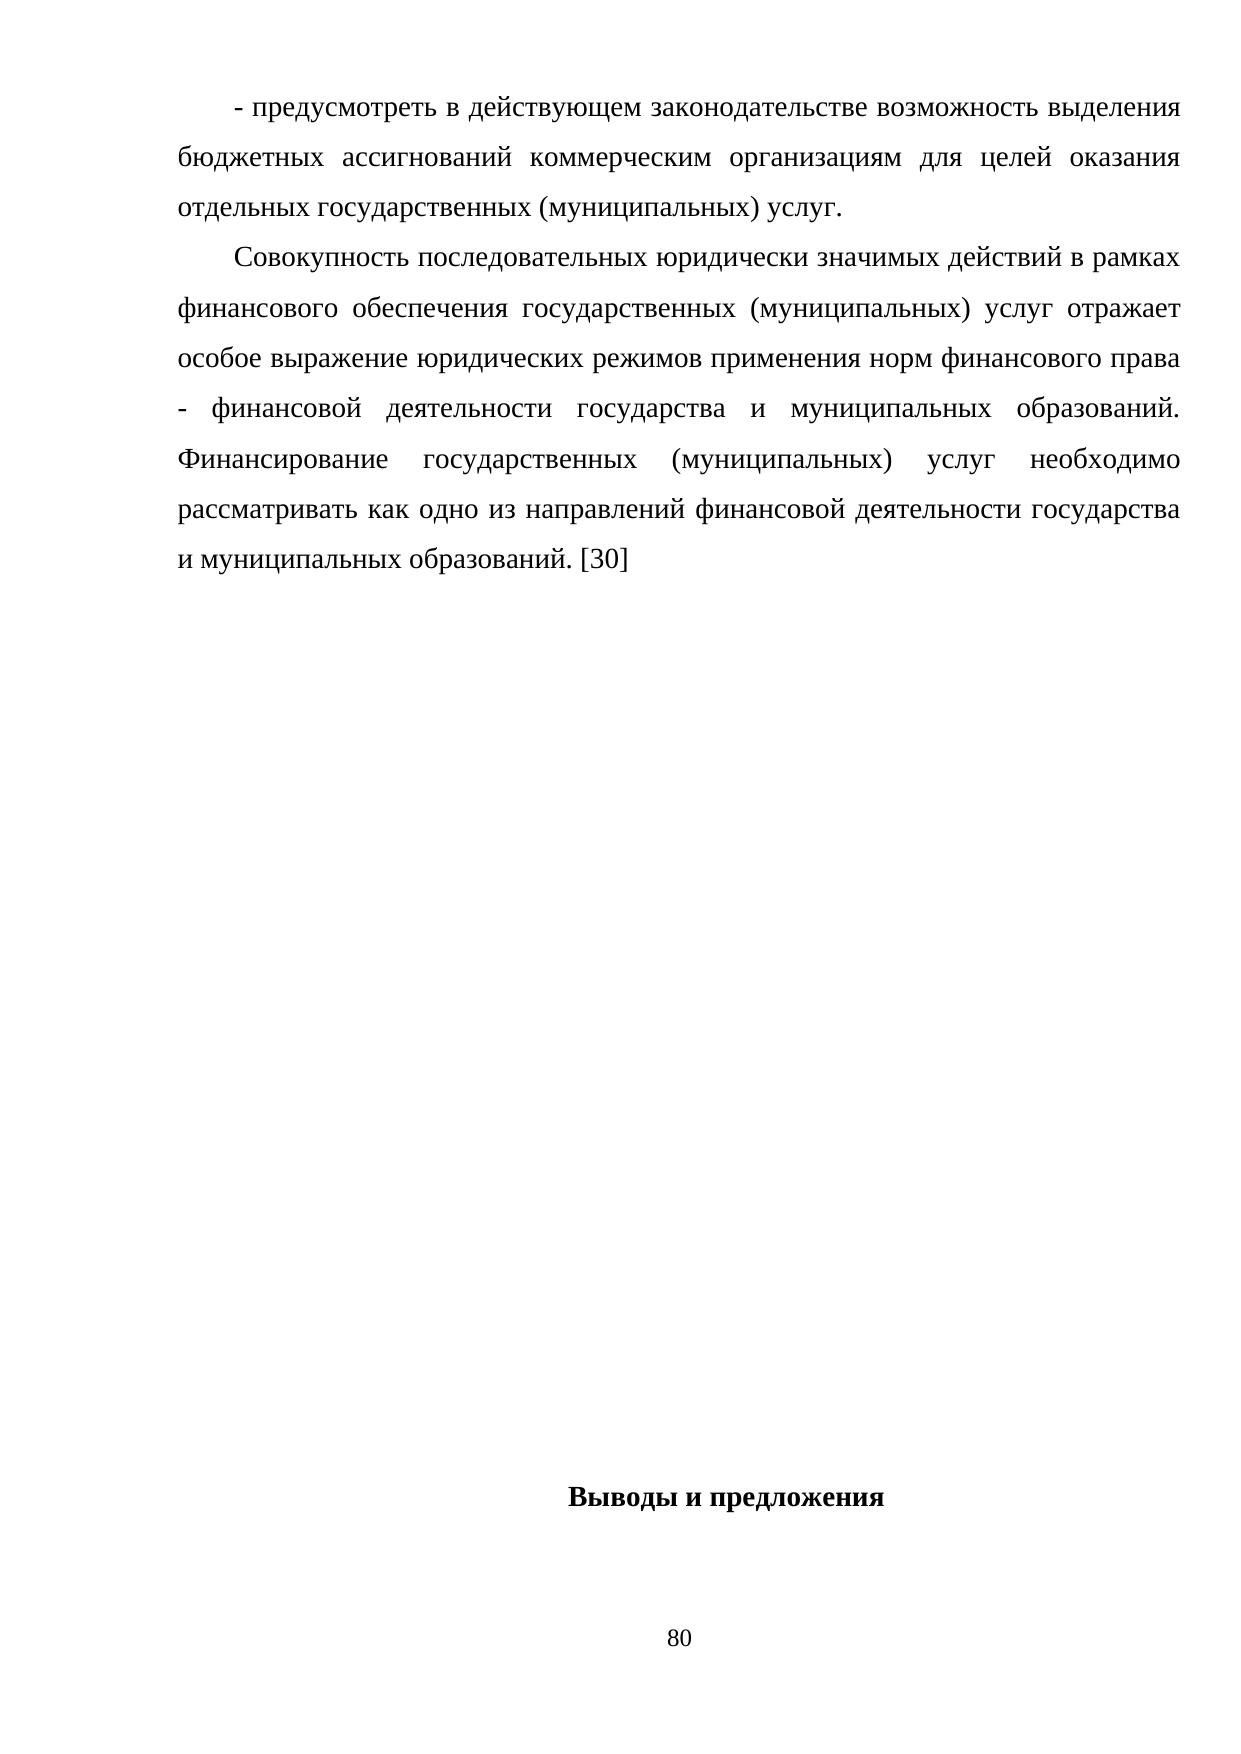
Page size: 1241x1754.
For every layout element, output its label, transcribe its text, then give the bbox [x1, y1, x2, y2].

text Совокупность последовательных юридически значимых действий в рамках финансового обеспечения государственных (муниципальных) услуг отражает особое выражение юридических режимов применения норм финансового права - финансовой деятельности государства и муниципальных образований. Финансирование государственных (муниципальных) услуг необходимо рассматривать как одно из направлений финансовой деятельности государства и муниципальных образований. [30] [177, 239, 1181, 575]
text - предусмотреть в действующем законодательстве возможность выделения бюджетных ассигнований коммерческим организациям для целей оказания отдельных государственных (муниципальных) услуг. [177, 89, 1181, 223]
text Выводы и предложения [177, 1479, 1181, 1512]
